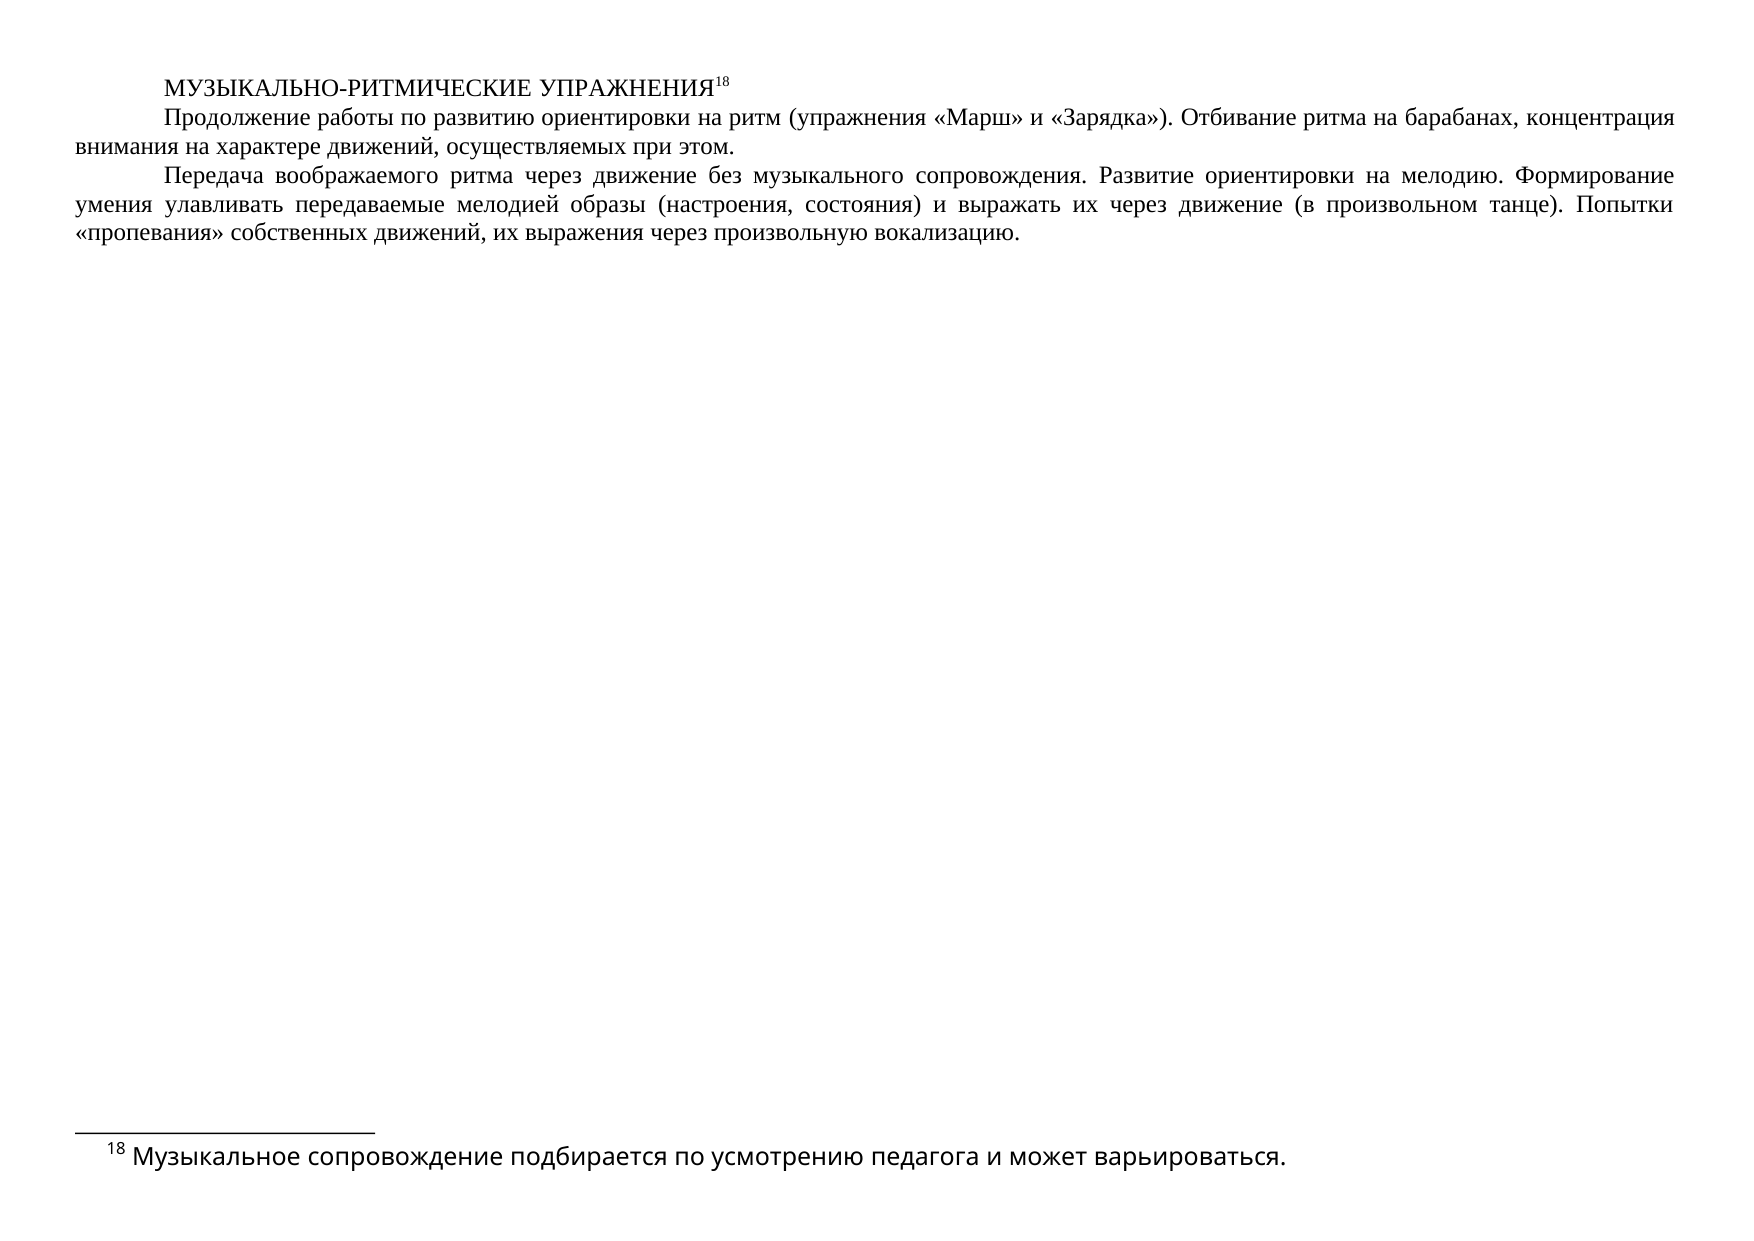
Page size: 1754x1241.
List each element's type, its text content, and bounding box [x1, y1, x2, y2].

text Продолжение работы по развитию ориентировки на ритм (упражнения «Марш» и «Зарядка»). Отбивание ритма на барабанах, концентрация внимания на характере движений, осуществляемых при этом. [75, 102, 1702, 160]
text МУЗЫКАЛЬНО-РИТМИЧЕСКИЕ УПРАЖНЕНИЯ18 [163, 74, 1702, 102]
text Передача воображаемого ритма через движение без музыкального сопровождения. Развитие ориентировки на мелодию. Формирование умения улавливать передаваемые мелодией образы (настроения, состояния) и выражать их через движение (в произвольном танце). Попытки [75, 160, 1702, 217]
text 18 Музыкальное сопровождение подбирается по усмотрению педагога и может варьироваться. [106, 1129, 1702, 1173]
text «пропевания» собственных движений, их выражения через произвольную вокализацию. [75, 217, 1702, 246]
